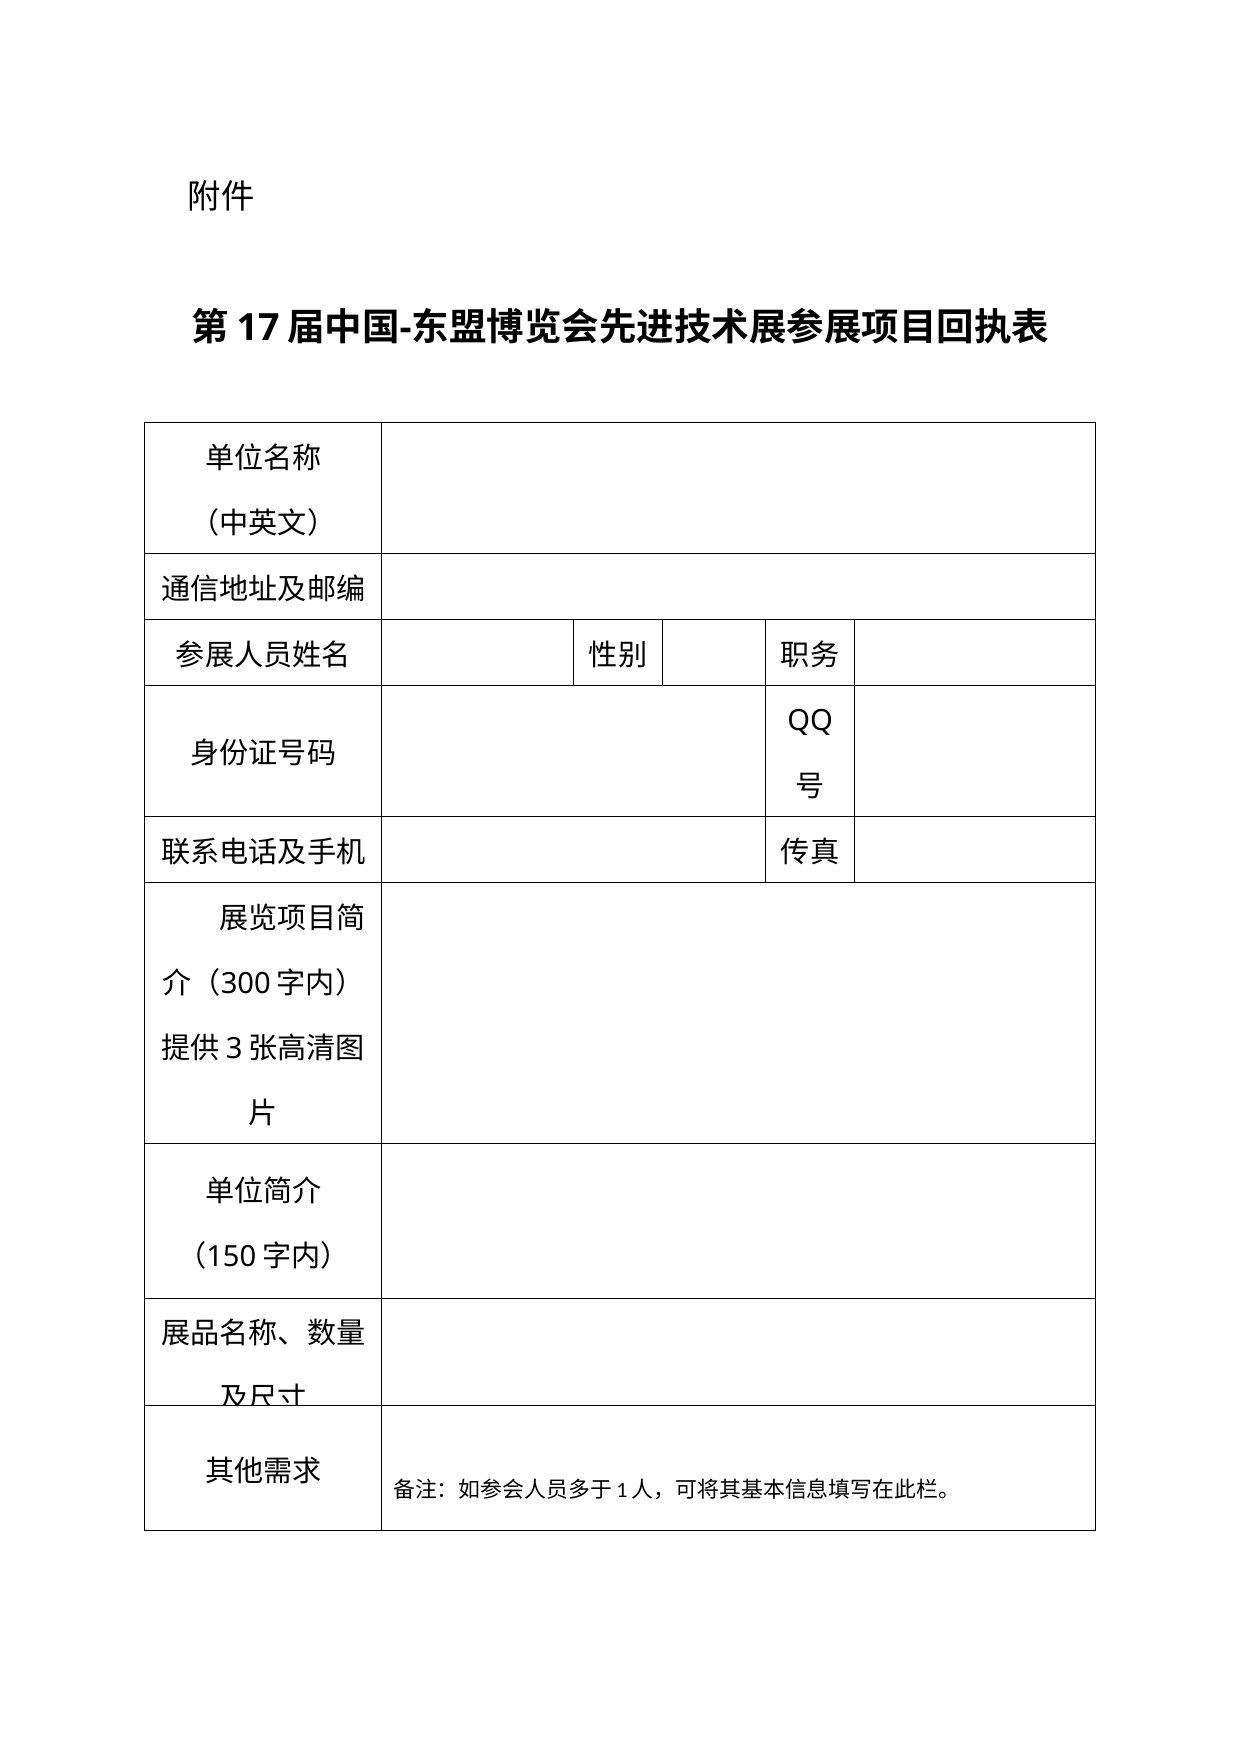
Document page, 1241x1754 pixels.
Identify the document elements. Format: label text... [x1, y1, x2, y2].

table_cell 备注：如参会人员多于1人，可将其基本信息填写在此栏。 [382, 1406, 1095, 1530]
table_cell 展品名称、数量及尺寸 [145, 1299, 381, 1405]
table_cell [382, 817, 765, 882]
table_cell 参展人员姓名 [145, 620, 381, 685]
table_cell 传真 [766, 817, 854, 882]
table_cell 其他需求 [145, 1406, 381, 1530]
table_cell QQ号 [766, 686, 854, 816]
text 附件 [187, 162, 1053, 227]
text 第17届中国-东盟博览会先进技术展参展项目回执表 [187, 292, 1053, 357]
table_cell [855, 620, 1095, 685]
table_cell [382, 554, 1095, 619]
table_cell [382, 1144, 1095, 1297]
table_cell 性别 [574, 620, 662, 685]
table_cell [382, 1299, 1095, 1405]
table_cell 通信地址及邮编 [145, 554, 381, 619]
table_header [382, 423, 1095, 553]
table_cell 职务 [766, 620, 854, 685]
table_cell 单位简介 （150字内） [145, 1144, 381, 1297]
table_cell [382, 883, 1095, 1143]
table_cell [382, 686, 765, 816]
table_cell [855, 817, 1095, 882]
table_cell [382, 620, 573, 685]
table_cell [855, 686, 1095, 816]
table_cell 联系电话及手机 [145, 817, 381, 882]
table_cell 身份证号码 [145, 686, 381, 816]
table_header 单位名称 （中英文） [145, 423, 381, 553]
table_cell 展览项目简介（300字内）提供3张高清图片 [145, 883, 381, 1143]
table_cell [663, 620, 765, 685]
